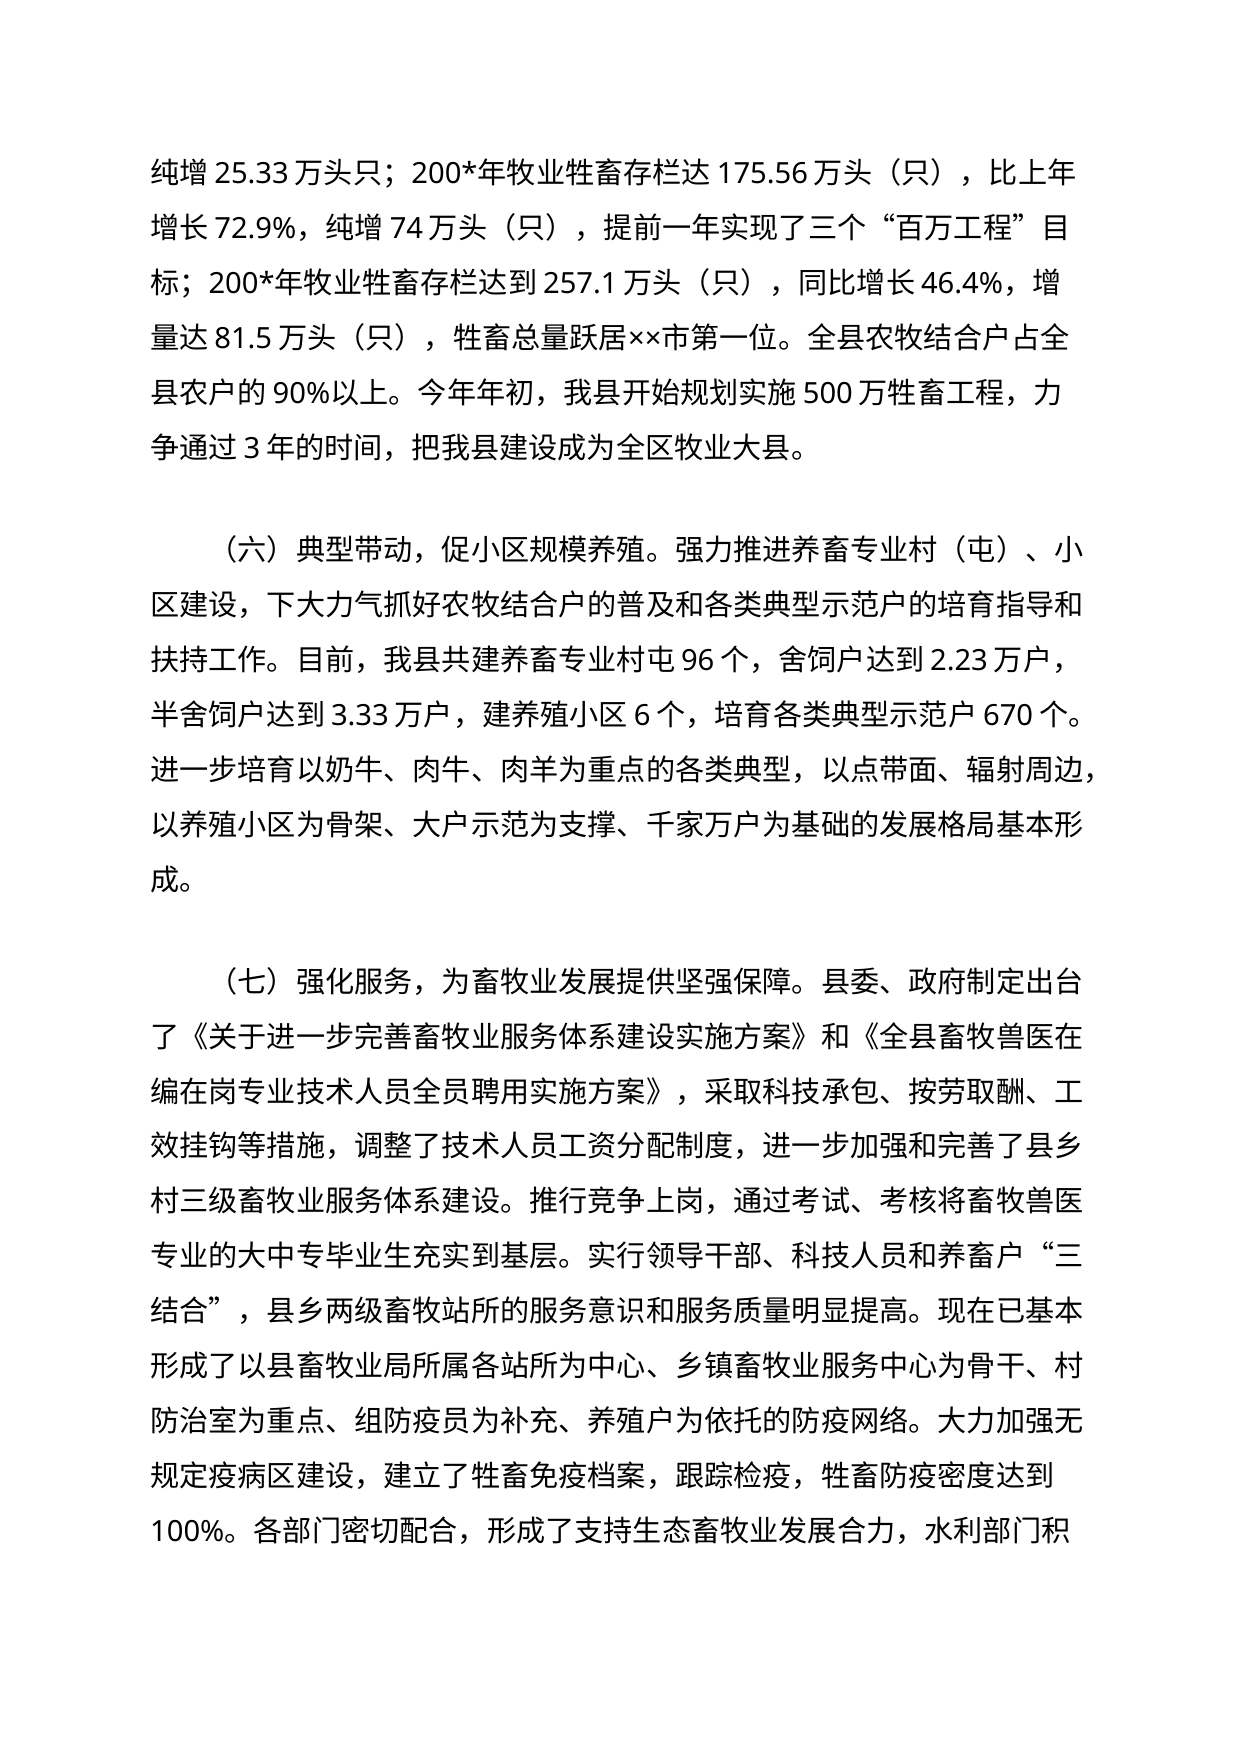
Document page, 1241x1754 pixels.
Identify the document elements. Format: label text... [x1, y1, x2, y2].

text （六）典型带动，促小区规模养殖。强力推进养畜专业村（屯）、小区建设，下大力气抓好农牧结合户的普及和各类典型示范户的培育指导和扶持工作。目前，我县共建养畜专业村屯96个，舍饲户达到2.23万户，半舍饲户达到3.33万户，建养殖小区6个，培育各类典型示范户670个。进一步培育以奶牛、肉牛、肉羊为重点的各类典型，以点带面、辐射周边，以养殖小区为骨架、大户示范为支撑、千家万户为基础的发展格局基本形成。 [150, 527, 1090, 899]
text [150, 958, 1090, 1550]
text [150, 150, 1090, 467]
